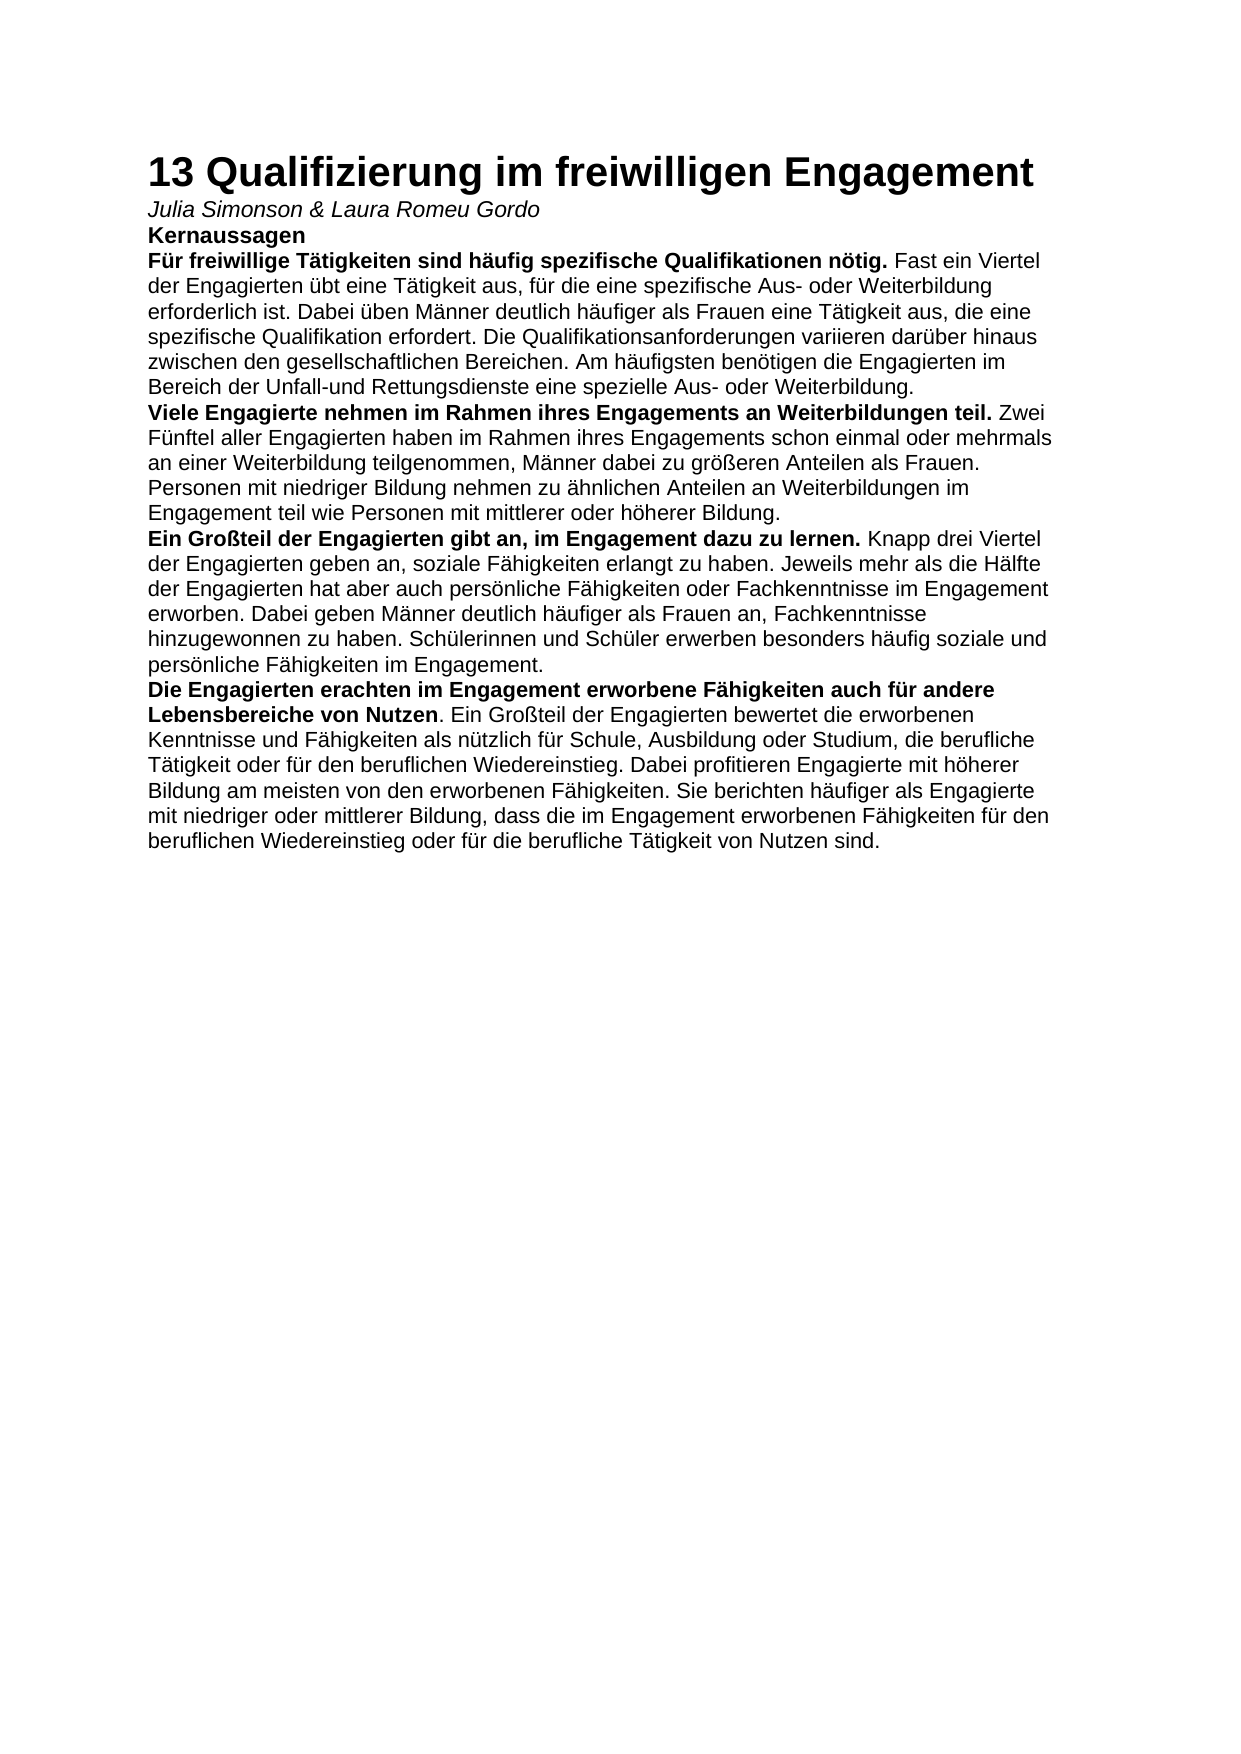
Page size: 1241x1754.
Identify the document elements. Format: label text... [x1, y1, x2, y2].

text Bildung am meisten von den erworbenen Fähigkeiten. Sie berichten häufiger als Engagierte [148, 778, 1093, 803]
text Kenntnisse und Fähigkeiten als nützlich für Schule, Ausbildung oder Studium, die berufliche [148, 727, 1093, 752]
text Personen mit niedriger Bildung nehmen zu ähnlichen Anteilen an Weiterbildungen im [148, 475, 1093, 500]
text an einer Weiterbildung teilgenommen, Männer dabei zu größeren Anteilen als Frauen. [148, 450, 1093, 475]
text hinzugewonnen zu haben. Schülerinnen und Schüler erwerben besonders häufig soziale und [148, 626, 1093, 652]
text Kernaussagen [148, 222, 1093, 248]
text beruflichen Wiedereinstieg oder für die berufliche Tätigkeit von Nutzen sind. [148, 828, 1093, 853]
text Tätigkeit oder für den beruflichen Wiedereinstieg. Dabei profitieren Engagierte mit höherer [148, 752, 1093, 778]
text 13 Qualifizierung im freiwilligen Engagement [148, 148, 1093, 196]
text Die Engagierten erachten im Engagement erworbene Fähigkeiten auch für andere [148, 677, 1093, 702]
text Ein Großteil der Engagierten gibt an, im Engagement dazu zu lernen. Knapp drei Viertel [148, 526, 1093, 551]
text zwischen den gesellschaftlichen Bereichen. Am häufigsten benötigen die Engagierten im [148, 349, 1093, 374]
text Für freiwillige Tätigkeiten sind häufig spezifische Qualifikationen nötig. Fast ein Viertel [148, 248, 1093, 273]
text der Engagierten übt eine Tätigkeit aus, für die eine spezifische Aus- oder Weiterbildung [148, 273, 1093, 299]
text Julia Simonson & Laura Romeu Gordo [148, 196, 1093, 222]
text Viele Engagierte nehmen im Rahmen ihres Engagements an Weiterbildungen teil. Zwei [148, 399, 1093, 425]
text Lebensbereiche von Nutzen. Ein Großteil der Engagierten bewertet die erworbenen [148, 702, 1093, 727]
text spezifische Qualifikation erfordert. Die Qualifikationsanforderungen variieren darüber hinaus [148, 324, 1093, 349]
text persönliche Fähigkeiten im Engagement. [148, 652, 1093, 677]
text der Engagierten hat aber auch persönliche Fähigkeiten oder Fachkenntnisse im Engagement [148, 576, 1093, 601]
text erworben. Dabei geben Männer deutlich häufiger als Frauen an, Fachkenntnisse [148, 601, 1093, 626]
text mit niedriger oder mittlerer Bildung, dass die im Engagement erworbenen Fähigkeiten für den [148, 803, 1093, 828]
text der Engagierten geben an, soziale Fähigkeiten erlangt zu haben. Jeweils mehr als die Hälfte [148, 551, 1093, 576]
text Bereich der Unfall-und Rettungsdienste eine spezielle Aus- oder Weiterbildung. [148, 374, 1093, 399]
text Engagement teil wie Personen mit mittlerer oder höherer Bildung. [148, 500, 1093, 526]
text erforderlich ist. Dabei üben Männer deutlich häufiger als Frauen eine Tätigkeit aus, die eine [148, 299, 1093, 324]
text Fünftel aller Engagierten haben im Rahmen ihres Engagements schon einmal oder mehrmals [148, 425, 1093, 450]
